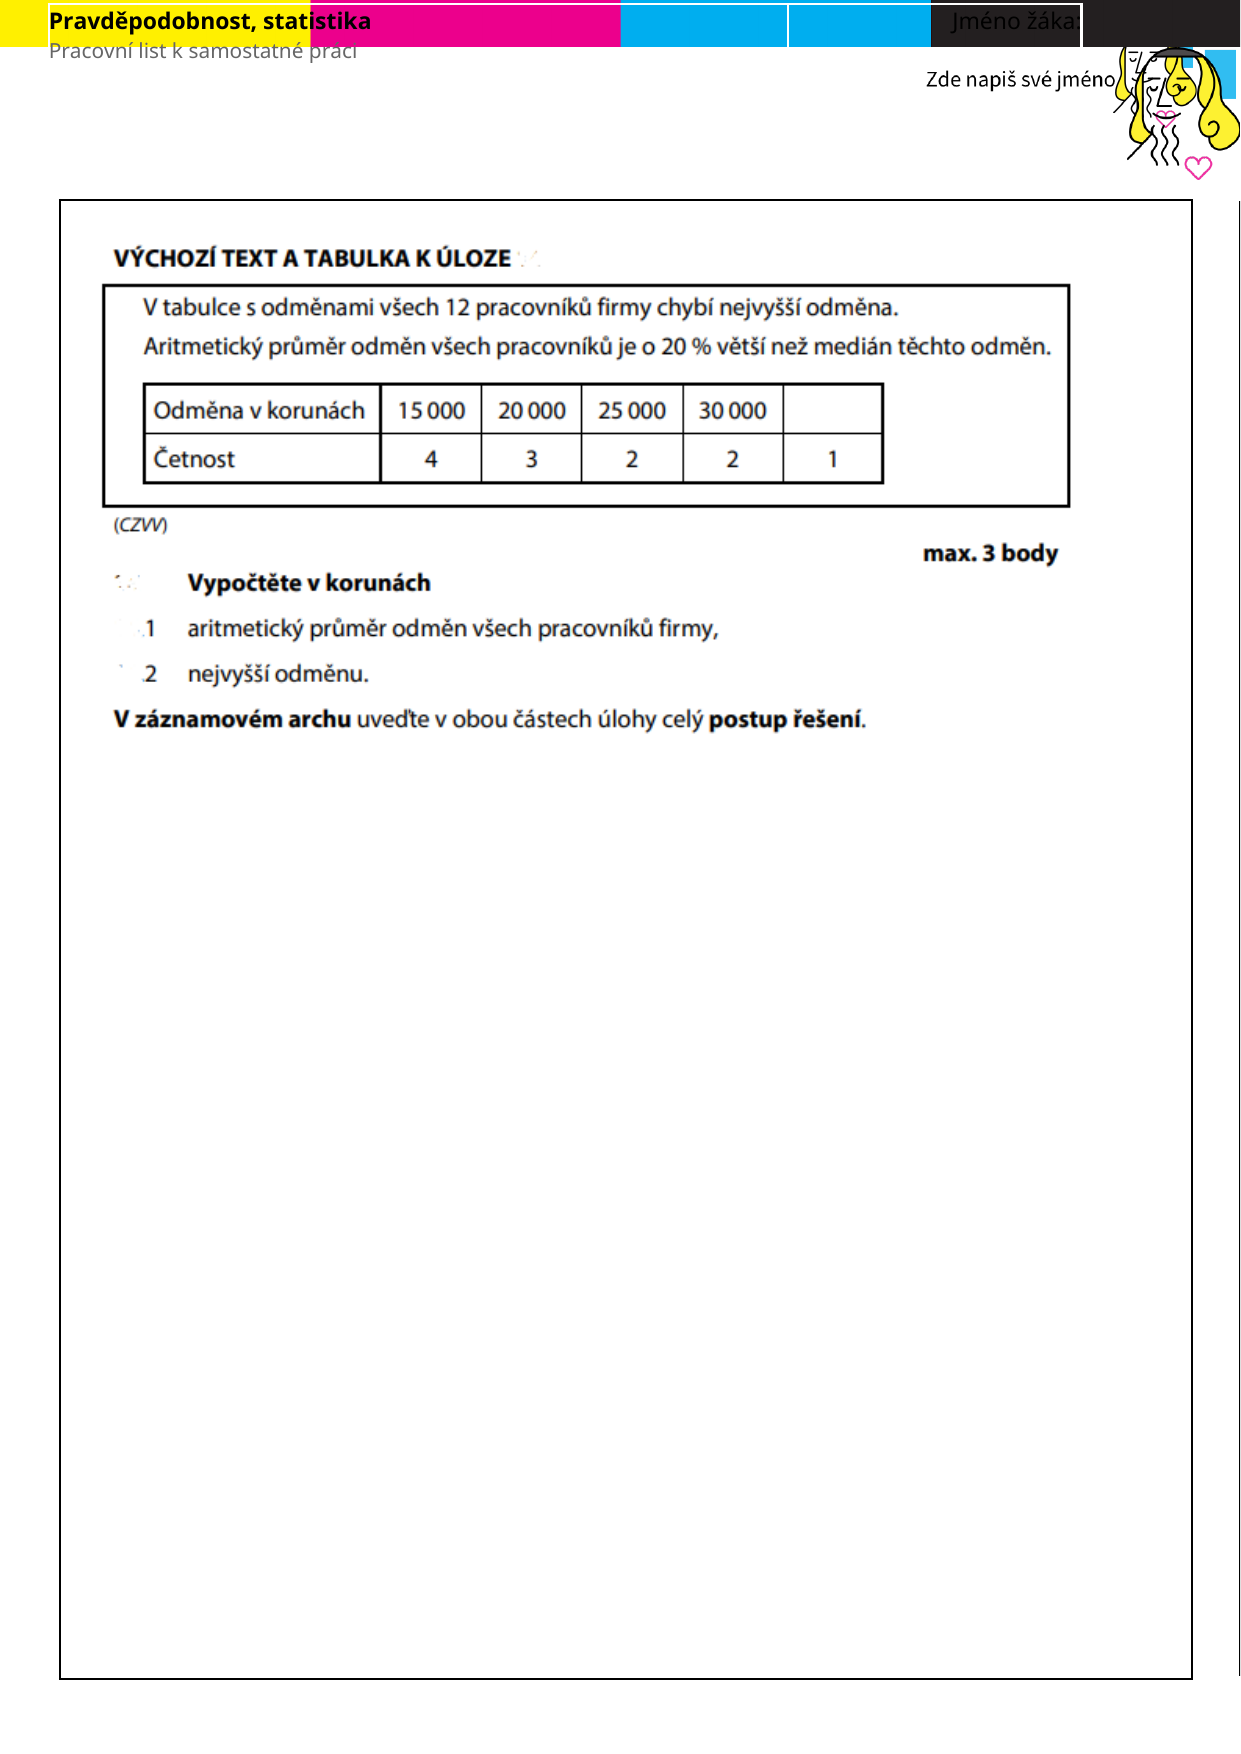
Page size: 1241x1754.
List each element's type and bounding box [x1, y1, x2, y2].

picture [0, 0, 620, 47]
picture [903, 5, 1080, 65]
table_cell [1193, 199, 1240, 1678]
picture [68, 209, 1141, 801]
table_cell [61, 201, 1191, 1678]
picture [903, 0, 1241, 180]
picture [50, 5, 620, 47]
